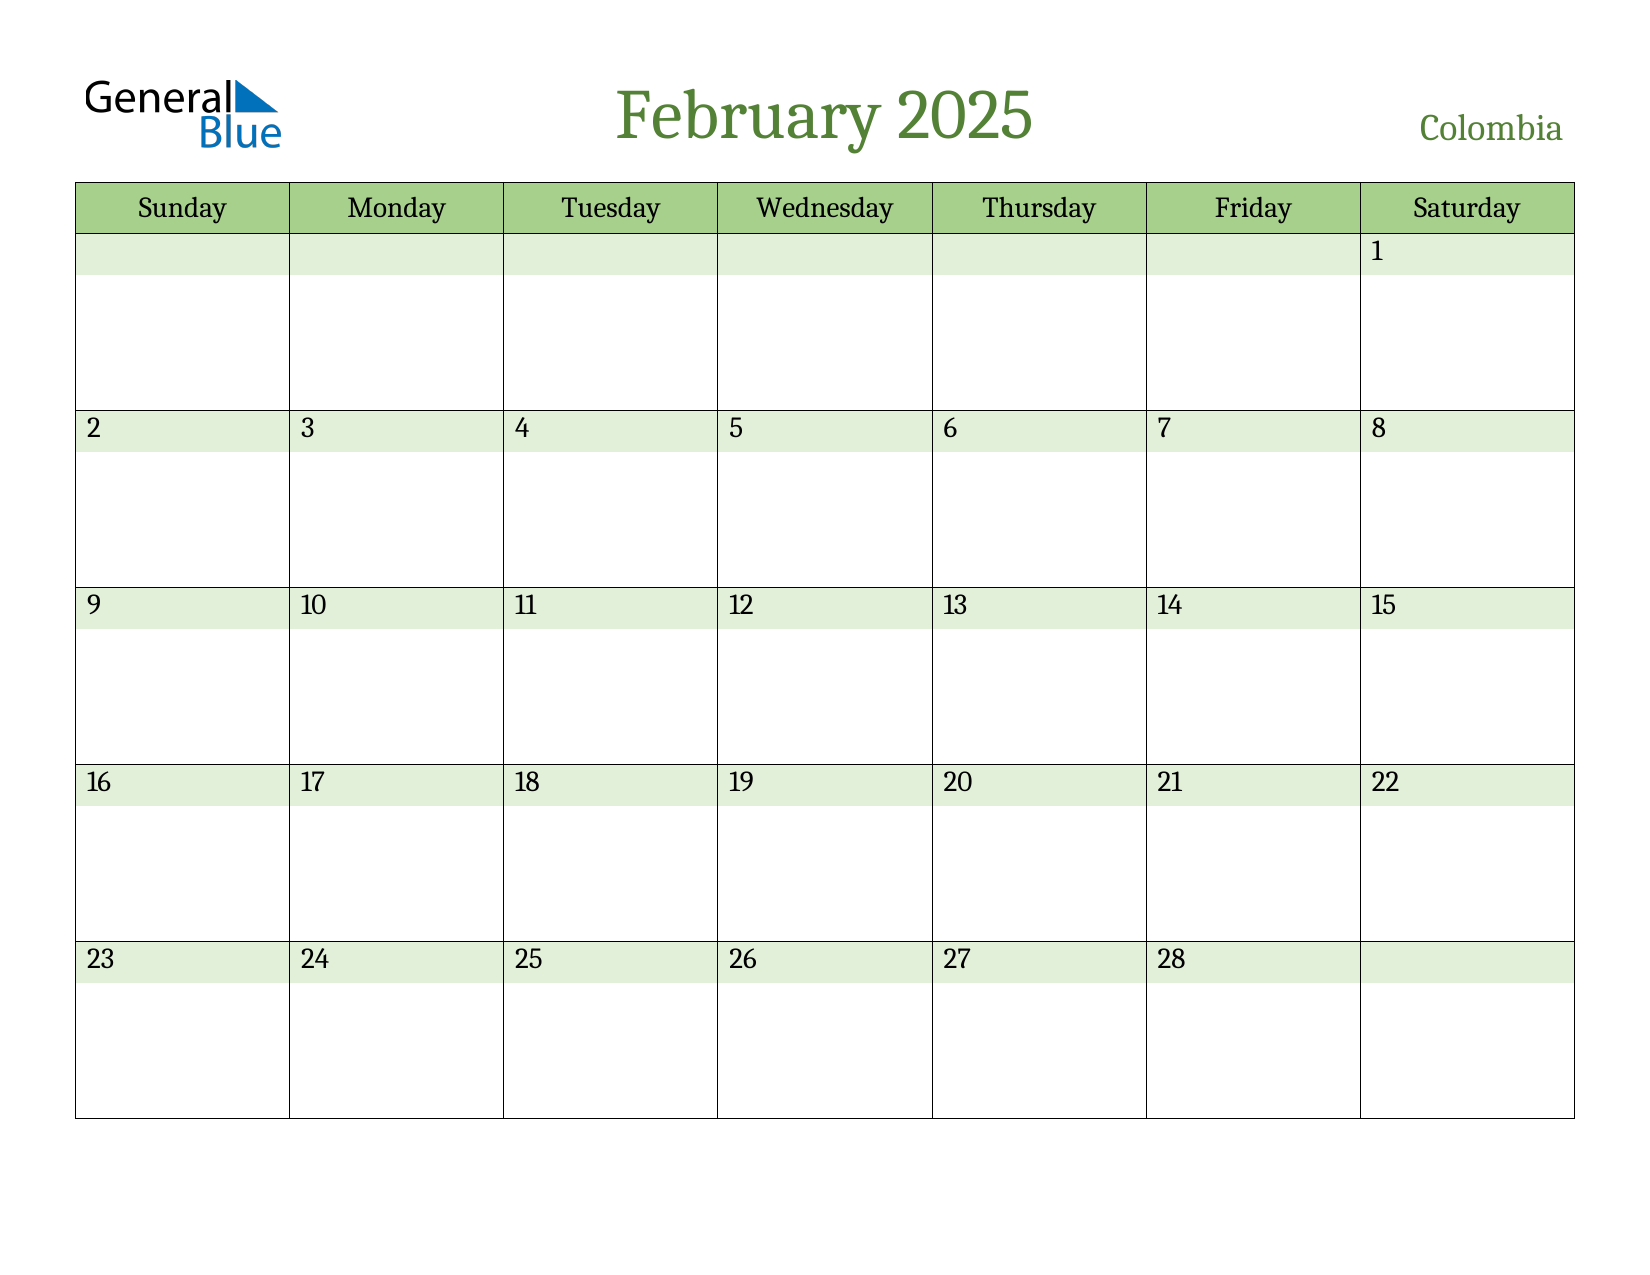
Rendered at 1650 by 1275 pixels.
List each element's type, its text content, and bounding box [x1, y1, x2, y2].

table_cell [1147, 629, 1360, 764]
table_cell [504, 806, 717, 941]
table_cell [1147, 806, 1360, 941]
table_cell [290, 629, 503, 764]
table_cell [76, 983, 289, 1118]
table_cell [76, 806, 289, 941]
table_cell [290, 275, 503, 410]
table_cell 26 [718, 942, 932, 983]
table_cell Thursday [933, 183, 1146, 233]
table_header [76, 75, 503, 182]
table_cell 8 [1361, 411, 1574, 452]
table_cell [933, 452, 1146, 587]
table_cell [504, 234, 717, 275]
table_cell [76, 452, 289, 587]
table_cell [933, 983, 1146, 1118]
table_cell 14 [1147, 588, 1360, 629]
table_cell Wednesday [718, 183, 932, 233]
table_cell [504, 275, 717, 410]
table_cell [1147, 234, 1360, 275]
table_cell [933, 629, 1146, 764]
table_cell 5 [718, 411, 932, 452]
table_cell 9 [76, 588, 289, 629]
table_cell 18 [504, 765, 717, 806]
table_cell [290, 234, 503, 275]
table_cell 6 [933, 411, 1146, 452]
table_cell [933, 806, 1146, 941]
table_cell 28 [1147, 942, 1360, 983]
picture [86, 80, 281, 148]
table_cell Saturday [1361, 183, 1574, 233]
table_cell 2 [76, 411, 289, 452]
table_cell [504, 629, 717, 764]
table_cell 16 [76, 765, 289, 806]
table_cell 13 [933, 588, 1146, 629]
table_cell 10 [290, 588, 503, 629]
table_cell [290, 452, 503, 587]
table_cell Friday [1147, 183, 1360, 233]
table_header February 2025 [504, 75, 1146, 182]
table_cell [1361, 275, 1574, 410]
table_cell 3 [290, 411, 503, 452]
table_cell [504, 983, 717, 1118]
table_cell [718, 629, 932, 764]
table_cell [76, 275, 289, 410]
table_cell 27 [933, 942, 1146, 983]
table_cell 7 [1147, 411, 1360, 452]
table_cell [1361, 942, 1574, 983]
table_cell Sunday [76, 183, 289, 233]
table_cell 19 [718, 765, 932, 806]
table_cell 21 [1147, 765, 1360, 806]
table_cell [718, 452, 932, 587]
table_cell 20 [933, 765, 1146, 806]
table_cell [718, 234, 932, 275]
table_cell 25 [504, 942, 717, 983]
table_cell Tuesday [504, 183, 717, 233]
table_cell 15 [1361, 588, 1574, 629]
table_cell 24 [290, 942, 503, 983]
table_cell [933, 275, 1146, 410]
table_cell [718, 275, 932, 410]
table_cell 17 [290, 765, 503, 806]
table_cell [1361, 452, 1574, 587]
table_cell [1147, 275, 1360, 410]
table_cell [1361, 806, 1574, 941]
table_cell [1361, 629, 1574, 764]
table_cell [504, 452, 717, 587]
table_cell [718, 983, 932, 1118]
table_cell [1361, 983, 1574, 1118]
table_cell [76, 629, 289, 764]
table_cell [718, 806, 932, 941]
table_cell [1147, 983, 1360, 1118]
table_cell Monday [290, 183, 503, 233]
table_cell [290, 983, 503, 1118]
table_cell 11 [504, 588, 717, 629]
table_cell [76, 234, 289, 275]
table_cell 1 [1361, 234, 1574, 275]
table_cell 23 [76, 942, 289, 983]
table_cell 12 [718, 588, 932, 629]
table_cell [933, 234, 1146, 275]
table_cell [290, 806, 503, 941]
table_cell [1147, 452, 1360, 587]
table_header Colombia [1146, 75, 1574, 182]
table_cell 22 [1361, 765, 1574, 806]
table_cell 4 [504, 411, 717, 452]
